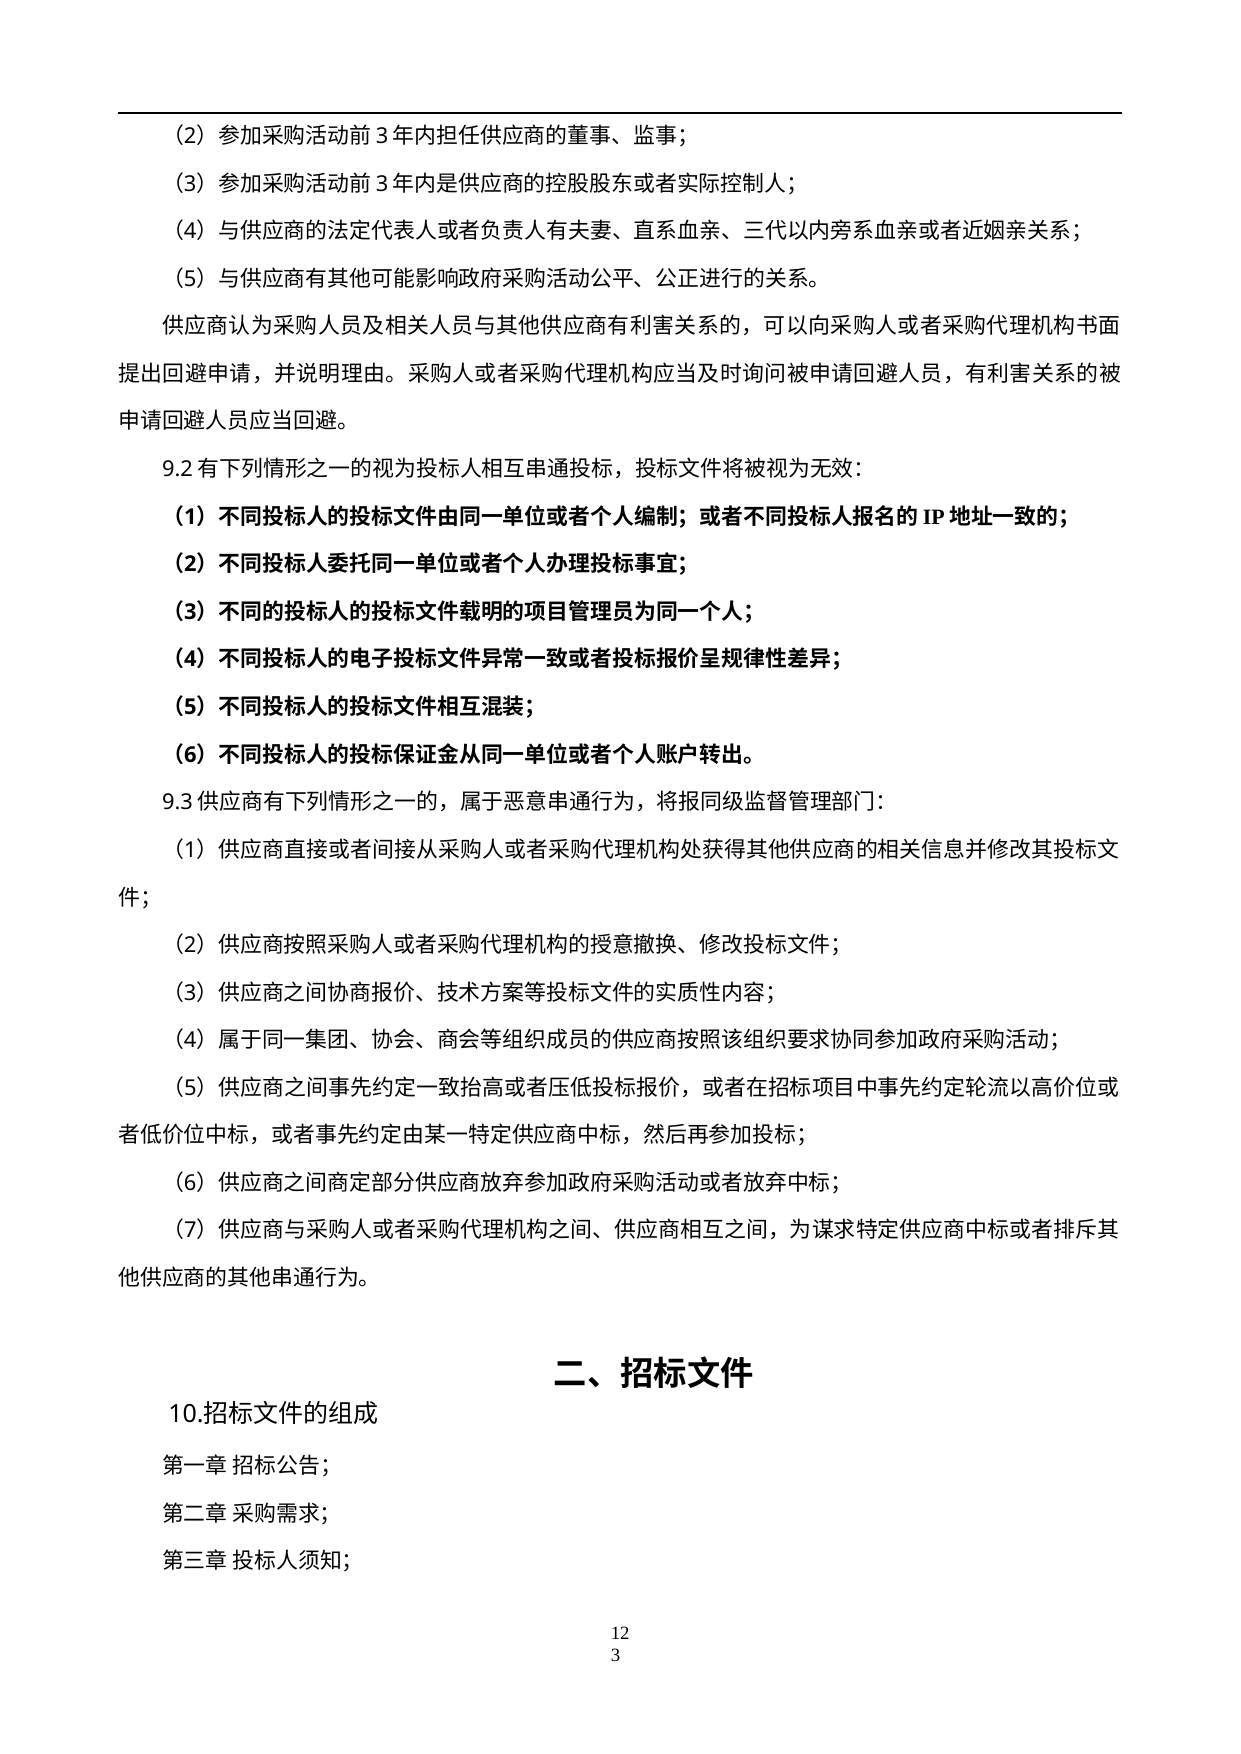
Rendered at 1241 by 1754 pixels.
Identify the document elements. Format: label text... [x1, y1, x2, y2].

text （6）供应商之间商定部分供应商放弃参加政府采购活动或者放弃中标； [118, 1165, 1122, 1197]
text （6）不同投标人的投标保证金从同一单位或者个人账户转出。 [118, 737, 1122, 768]
text （3）不同的投标人的投标文件载明的项目管理员为同一个人； [118, 594, 1122, 626]
text （5）供应商之间事先约定一致抬高或者压低投标报价，或者在招标项目中事先约定轮流以高价位或者低价位中标，或者事先约定由某一特定供应商中标，然后再参加投标； [118, 1070, 1122, 1149]
text 第二章 采购需求； [118, 1496, 1122, 1527]
text 第一章 招标公告； [118, 1448, 1122, 1480]
text 9.2有下列情形之一的视为投标人相互串通投标，投标文件将被视为无效： [118, 451, 1122, 483]
text 第三章 投标人须知； [118, 1543, 1122, 1575]
text （1）不同投标人的投标文件由同一单位或者个人编制；或者不同投标人报名的IP地址一致的； [118, 499, 1122, 530]
text （2）参加采购活动前3年内担任供应商的董事、监事； [118, 118, 1122, 150]
text 供应商认为采购人员及相关人员与其他供应商有利害关系的，可以向采购人或者采购代理机构书面提出回避申请，并说明理由。采购人或者采购代理机构应当及时询问被申请回避人员，有利害关系的被申请回避人员应当回避。 [118, 308, 1122, 435]
text （4）不同投标人的电子投标文件异常一致或者投标报价呈规律性差异； [118, 641, 1122, 673]
text （3）参加采购活动前3年内是供应商的控股股东或者实际控制人； [118, 166, 1122, 197]
text （7）供应商与采购人或者采购代理机构之间、供应商相互之间，为谋求特定供应商中标或者排斥其他供应商的其他串通行为。 [118, 1212, 1122, 1292]
text （2）不同投标人委托同一单位或者个人办理投标事宜； [118, 546, 1122, 578]
text 10.招标文件的组成 [118, 1394, 1122, 1430]
subtitle 二、招标文件 [118, 1352, 1122, 1394]
text （5）不同投标人的投标文件相互混装； [118, 689, 1122, 721]
text （2）供应商按照采购人或者采购代理机构的授意撤换、修改投标文件； [118, 927, 1122, 959]
text （1）供应商直接或者间接从采购人或者采购代理机构处获得其他供应商的相关信息并修改其投标文件； [118, 832, 1122, 911]
text （4）与供应商的法定代表人或者负责人有夫妻、直系血亲、三代以内旁系血亲或者近姻亲关系； [118, 213, 1122, 245]
text （5）与供应商有其他可能影响政府采购活动公平、公正进行的关系。 [118, 261, 1122, 293]
text （3）供应商之间协商报价、技术方案等投标文件的实质性内容； [118, 974, 1122, 1006]
text 9.3供应商有下列情形之一的，属于恶意串通行为，将报同级监督管理部门： [118, 784, 1122, 816]
text （4）属于同一集团、协会、商会等组织成员的供应商按照该组织要求协同参加政府采购活动； [118, 1022, 1122, 1054]
